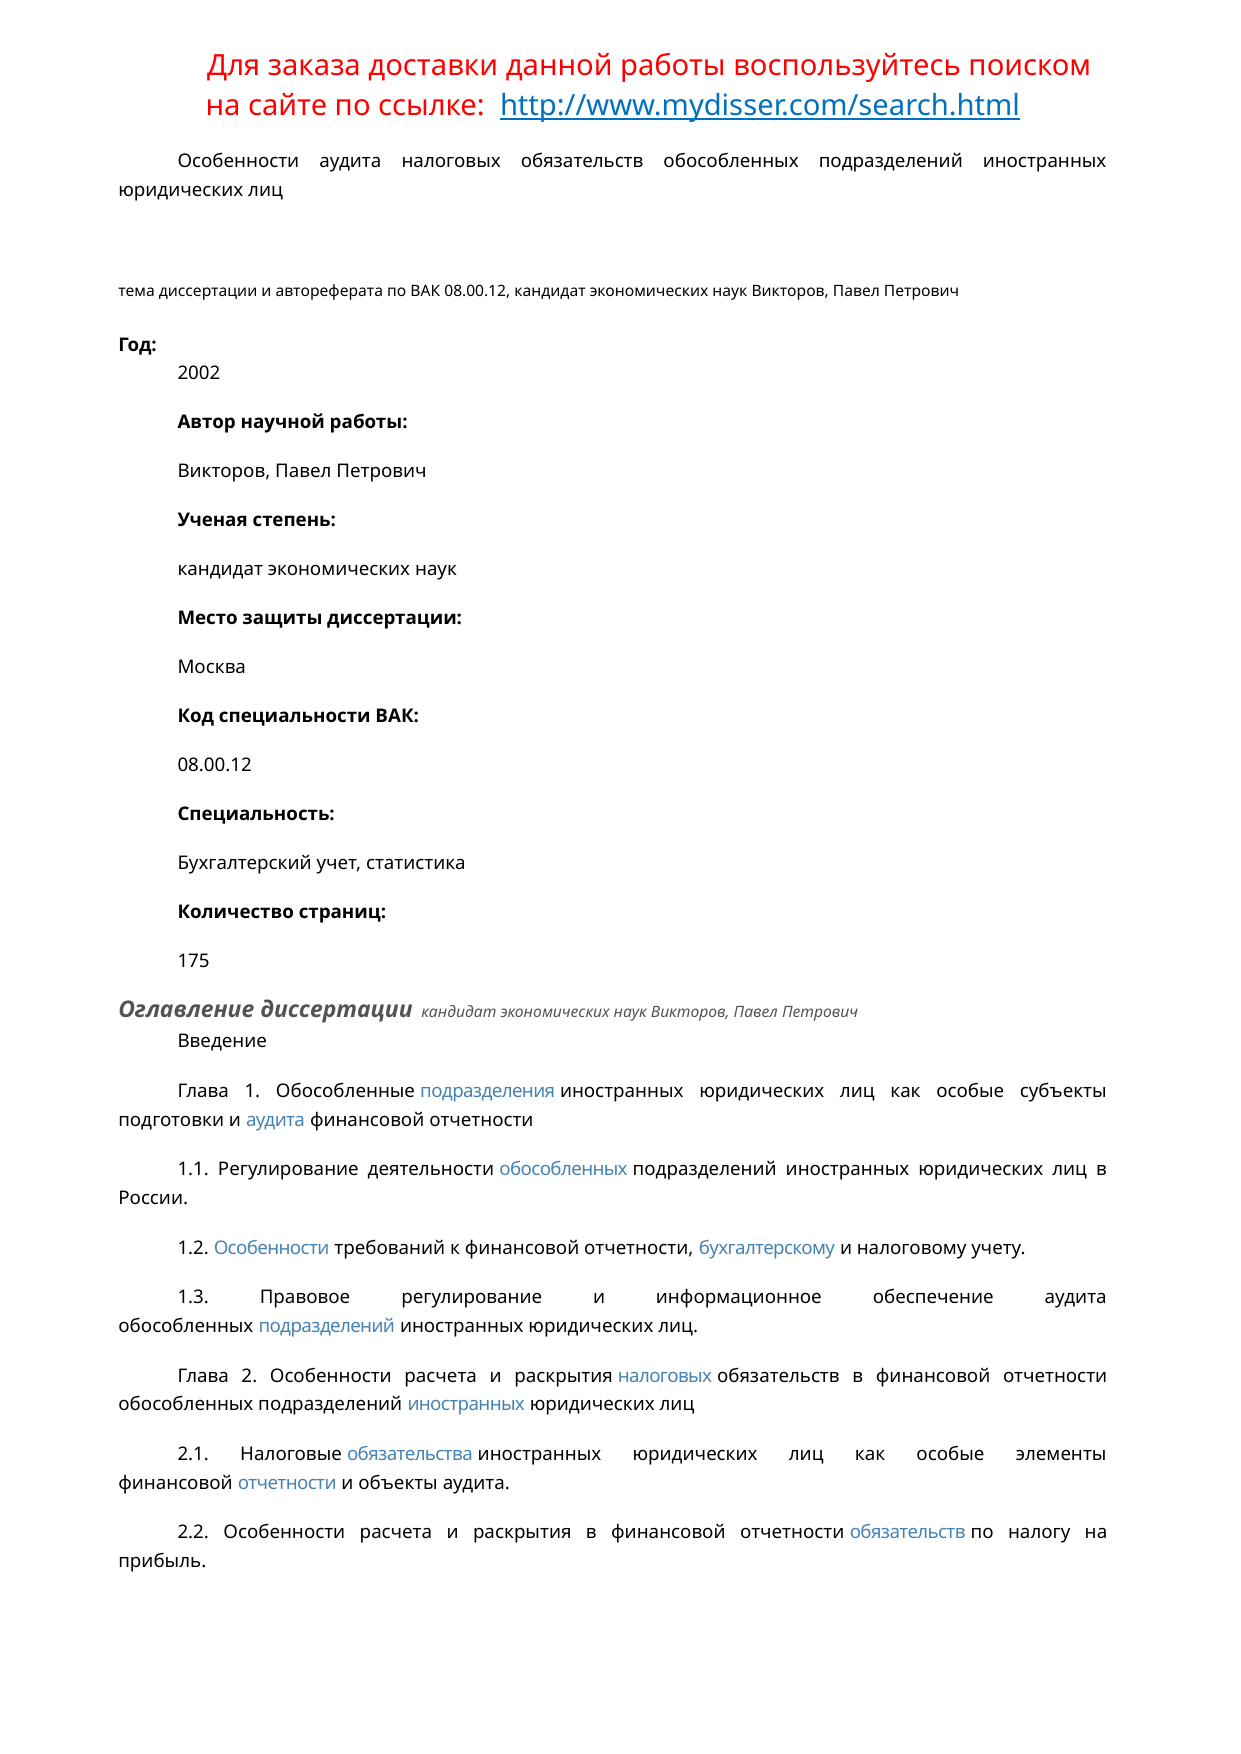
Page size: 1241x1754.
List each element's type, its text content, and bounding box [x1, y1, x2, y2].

text Место защиты диссертации: [118, 602, 1107, 630]
text Бухгалтерский учет, статистика [118, 846, 1107, 874]
text 175 [118, 944, 1107, 972]
text 08.00.12 [118, 748, 1107, 777]
text Особенности аудита налоговых обязательств обособленных подразделений иностранных юридических лиц [118, 144, 1107, 202]
text 2002 [118, 357, 1107, 385]
text Количество cтраниц: [118, 895, 1107, 923]
text Специальность: [118, 797, 1107, 826]
text Викторов, Павел Петрович [118, 455, 1107, 483]
subtitle Оглавление диссертации кандидат экономических наук Викторов, Павел Петрович [118, 993, 1107, 1024]
text Москва [118, 651, 1107, 679]
text Ученая cтепень: [118, 504, 1107, 532]
text Автор научной работы: [118, 406, 1107, 434]
text кандидат экономических наук [118, 553, 1107, 581]
text тема диссертации и автореферата по ВАК 08.00.12, кандидат экономических наук Викторов, Павел Петрович Год: [118, 272, 1107, 357]
text Код cпециальности ВАК: [118, 699, 1107, 728]
